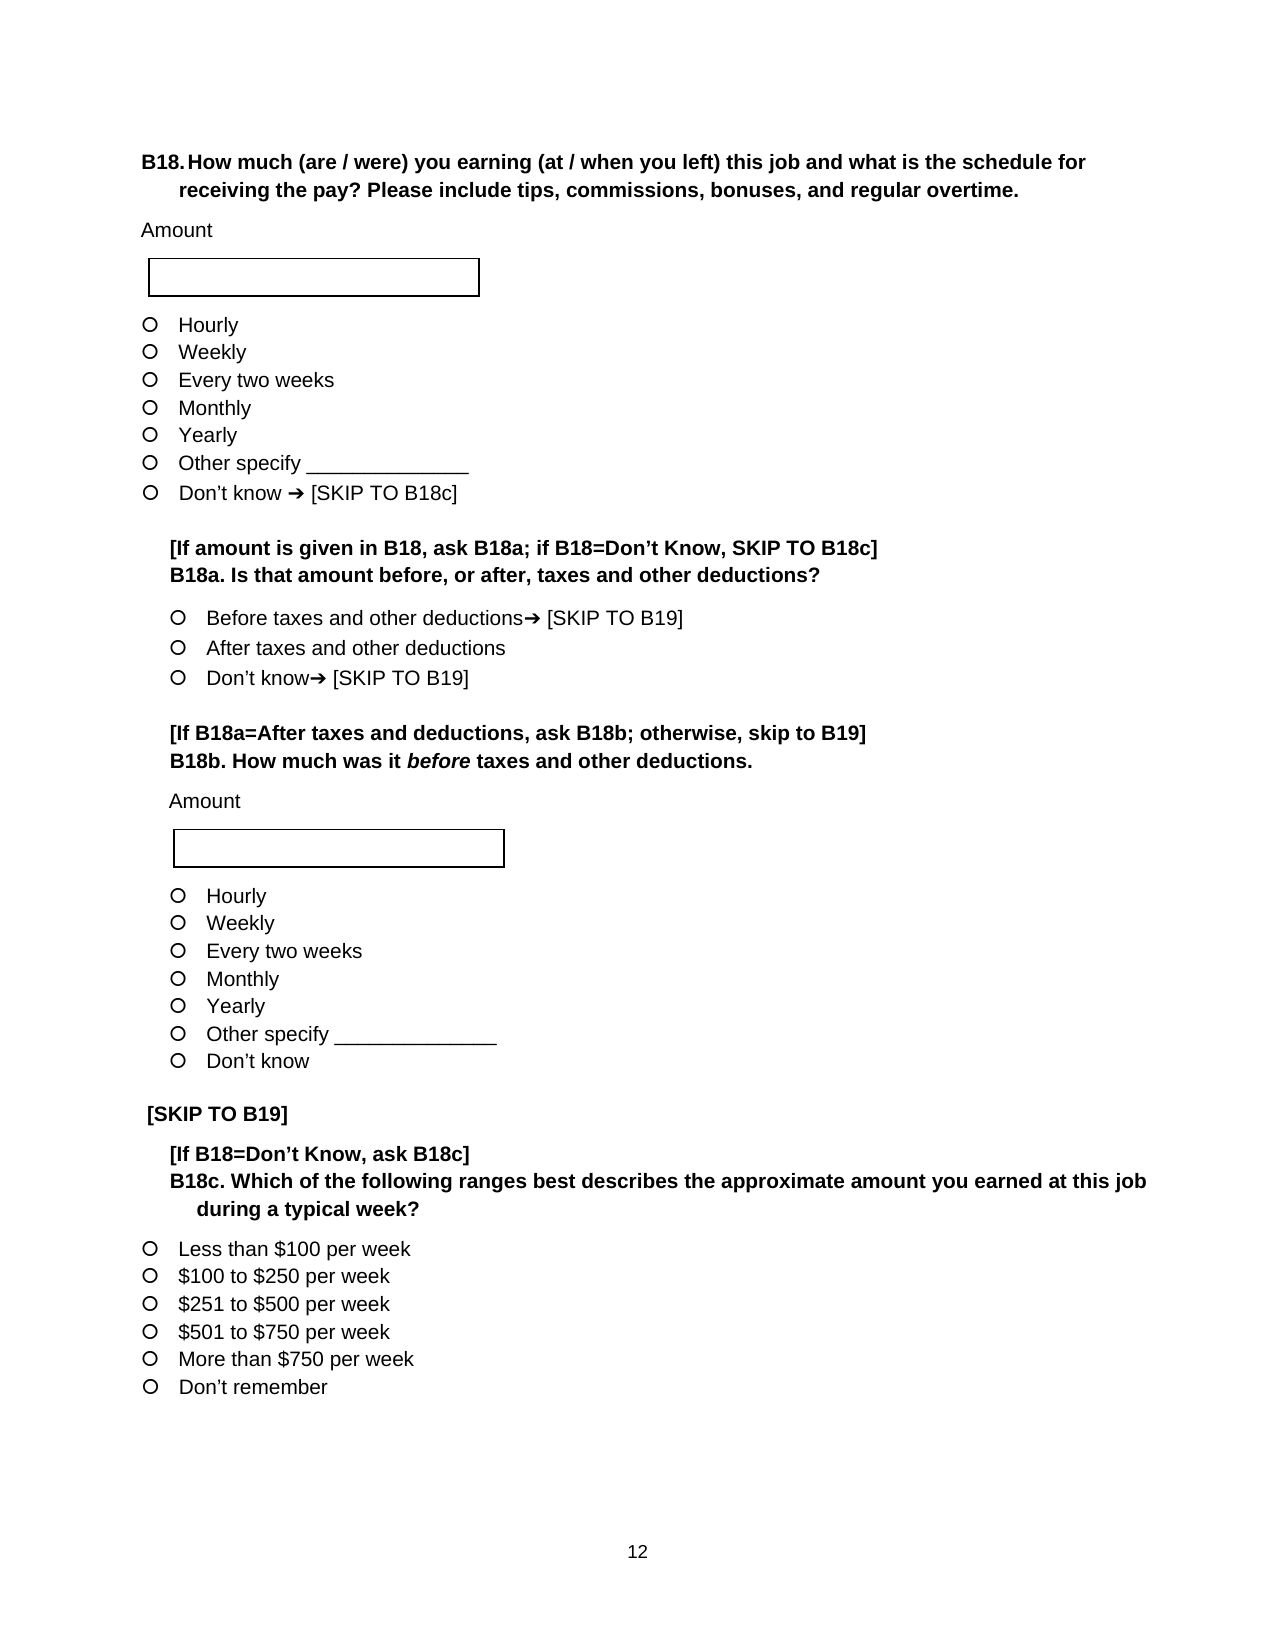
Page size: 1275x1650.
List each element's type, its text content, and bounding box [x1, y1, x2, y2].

list How much (are / were) you earning (at / when you left) this job and what is the schedule for receiving the pay? Please include tips, commissions, bonuses, and regular overtime. [141, 150, 1162, 201]
list Other specify ______________ [141, 451, 994, 474]
text Amount [112, 788, 1162, 812]
list Yearly [169, 994, 994, 1018]
text B18a. Is that amount before, or after, taxes and other deductions? [141, 563, 1162, 587]
list Weekly [169, 911, 994, 935]
text [SKIP TO B19] [141, 1102, 1162, 1126]
list After taxes and other deductions [169, 636, 994, 660]
list $251 to $500 per week [141, 1292, 994, 1316]
list Monthly [141, 395, 994, 419]
text [If B18=Don’t Know, ask B18c] [141, 1142, 1162, 1166]
list Other specify ______________ [169, 1022, 994, 1046]
list Hourly [141, 312, 994, 337]
text Amount [112, 217, 1162, 241]
text [If B18a=After taxes and deductions, ask B18b; otherwise, skip to B19] [141, 721, 1162, 745]
text B18c. Which of the following ranges best describes the approximate amount you earned at this job during a typical week? [169, 1169, 1162, 1221]
list Don’t know➔ [SKIP TO B19] [169, 663, 994, 692]
list Yearly [141, 423, 994, 447]
list Less than $100 per week [141, 1237, 994, 1261]
list More than $750 per week [141, 1347, 994, 1371]
list $100 to $250 per week [141, 1264, 994, 1288]
list Don’t know [169, 1049, 993, 1073]
list Every two weeks [141, 368, 994, 392]
list Monthly [169, 966, 994, 990]
list Hourly [169, 883, 994, 908]
list Weekly [141, 340, 994, 364]
list Don’t remember [141, 1375, 993, 1399]
list $501 to $750 per week [141, 1319, 994, 1344]
list Before taxes and other deductions➔ [SKIP TO B19] [169, 603, 994, 632]
text [If amount is given in B18, ask B18a; if B18=Don’t Know, SKIP TO B18c] [141, 536, 1162, 560]
text B18b. How much was it before taxes and other deductions. [169, 748, 1162, 772]
list Don’t know ➔ [SKIP TO B18c] [141, 478, 993, 507]
list Every two weeks [169, 939, 994, 963]
